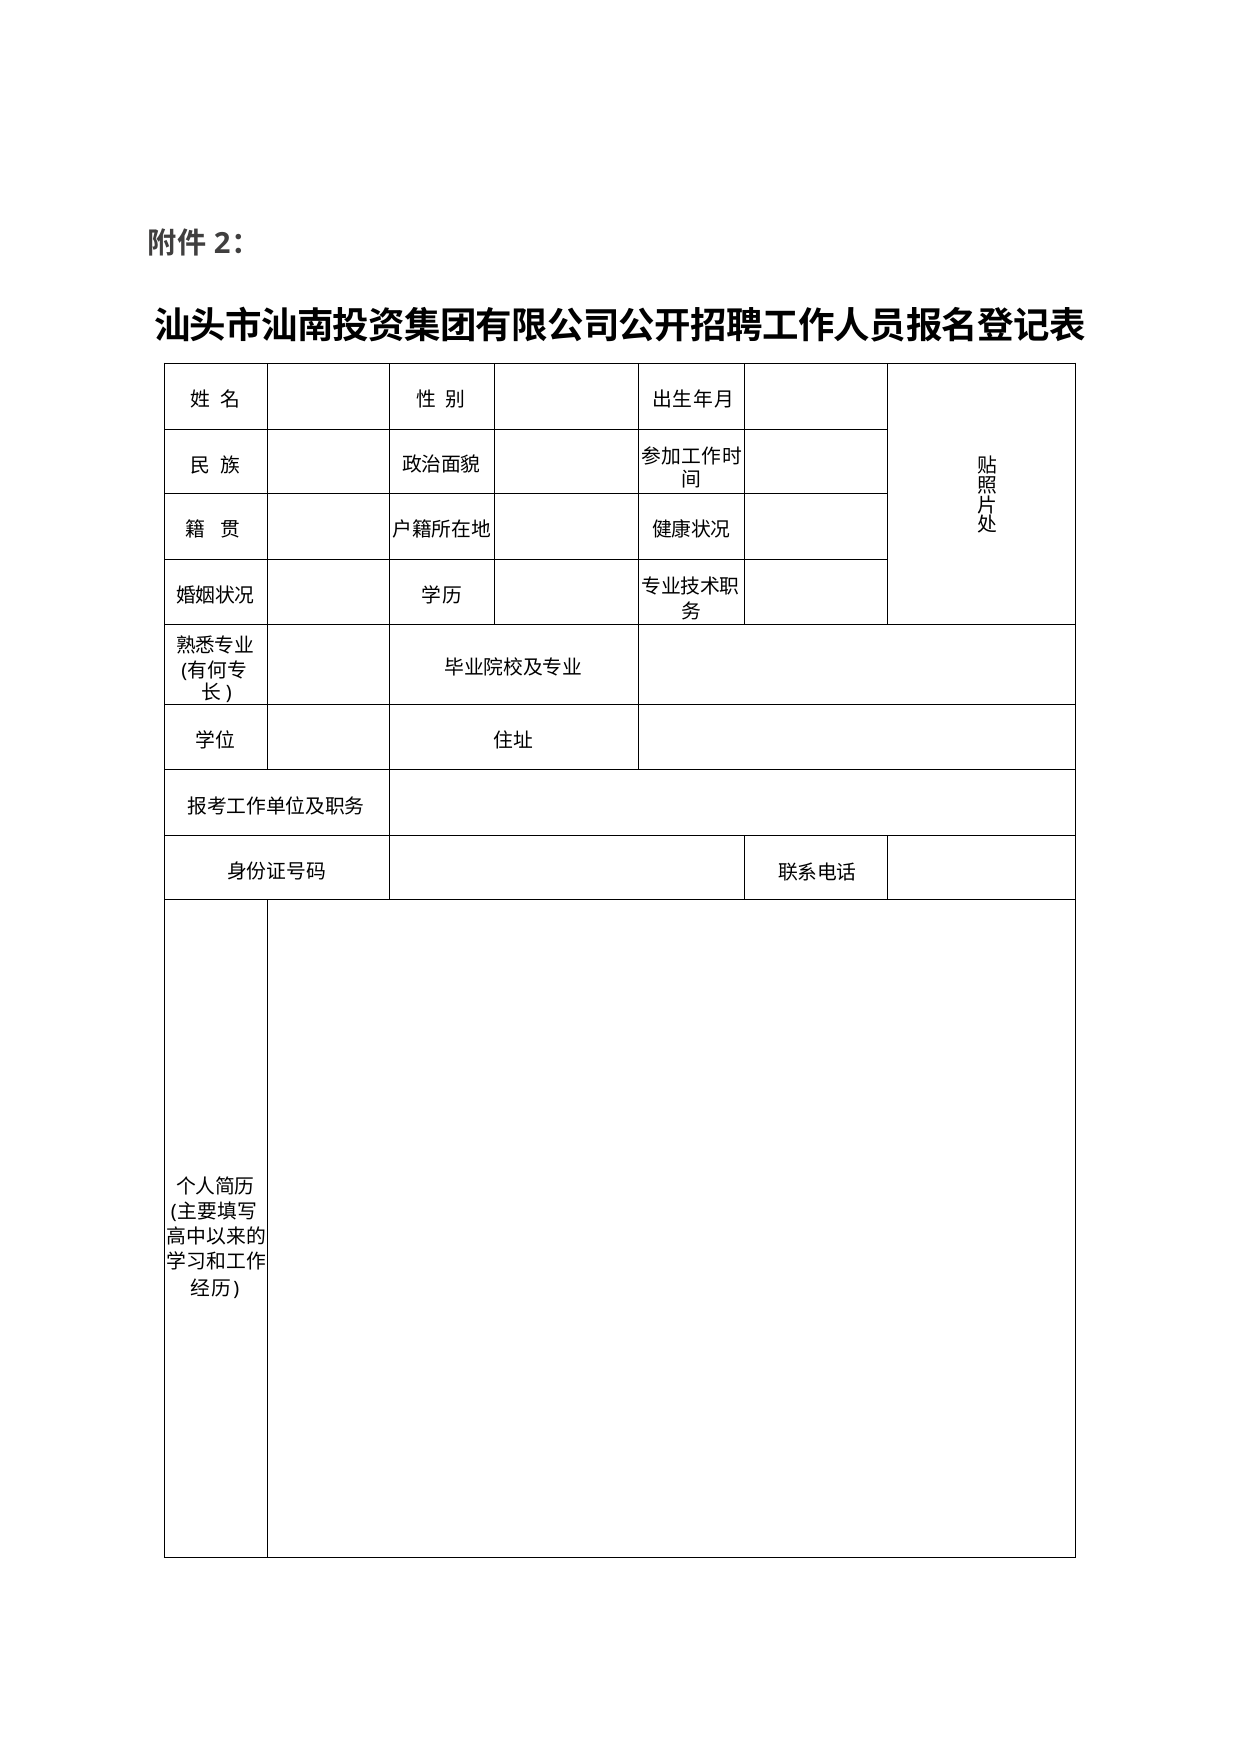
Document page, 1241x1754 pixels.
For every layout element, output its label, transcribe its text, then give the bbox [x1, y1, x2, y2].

table_header [268, 364, 389, 429]
table_cell [745, 430, 887, 493]
table_cell [745, 560, 887, 624]
table_cell [639, 625, 1075, 704]
table_cell 身份证号码 [165, 836, 389, 899]
table_cell 学历 [390, 560, 494, 624]
table_cell [495, 430, 638, 493]
table_cell 个人简历 (主要填写 高中以来的 学习和工作 经历) [165, 900, 267, 1557]
table_cell 政治面貌 [390, 430, 494, 493]
table_cell [268, 705, 389, 769]
table_header 贴照片处 [888, 364, 1075, 624]
table_cell 毕业院校及专业 [390, 625, 638, 704]
table_cell [390, 836, 744, 899]
table_header 出生年月 [639, 364, 744, 429]
table_cell 民 族 [165, 430, 267, 493]
table_cell [268, 430, 389, 493]
table_cell 健康状况 [639, 494, 744, 559]
table_cell 住址 [390, 705, 638, 769]
table_cell [745, 494, 887, 559]
table_header [495, 364, 638, 429]
table_cell 参加工作时 间 [639, 430, 744, 493]
table_header 姓 名 [165, 364, 267, 429]
table_header [745, 364, 887, 429]
text 附件2： [148, 218, 1093, 262]
table_cell [268, 625, 389, 704]
table_cell [268, 494, 389, 559]
table_cell [888, 836, 1075, 899]
table_cell [268, 560, 389, 624]
table_cell 婚姻状况 [165, 560, 267, 624]
table_cell [495, 494, 638, 559]
table_cell 联系电话 [745, 836, 887, 899]
table_header 性 别 [390, 364, 494, 429]
table_cell [390, 770, 1075, 835]
table_cell 报考工作单位及职务 [165, 770, 389, 835]
table_cell 户籍所在地 [390, 494, 494, 559]
table_cell 专业技术职 务 [639, 560, 744, 624]
table_cell 学位 [165, 705, 267, 769]
table_cell [268, 900, 1075, 1557]
table_cell [495, 560, 638, 624]
table_cell 籍 贯 [165, 494, 267, 559]
table_cell 熟悉专业 (有何专 长 ) [165, 625, 267, 704]
text 汕头市汕南投资集团有限公司公开招聘工作人员报名登记表 [148, 299, 1093, 348]
table_cell [639, 705, 1075, 769]
